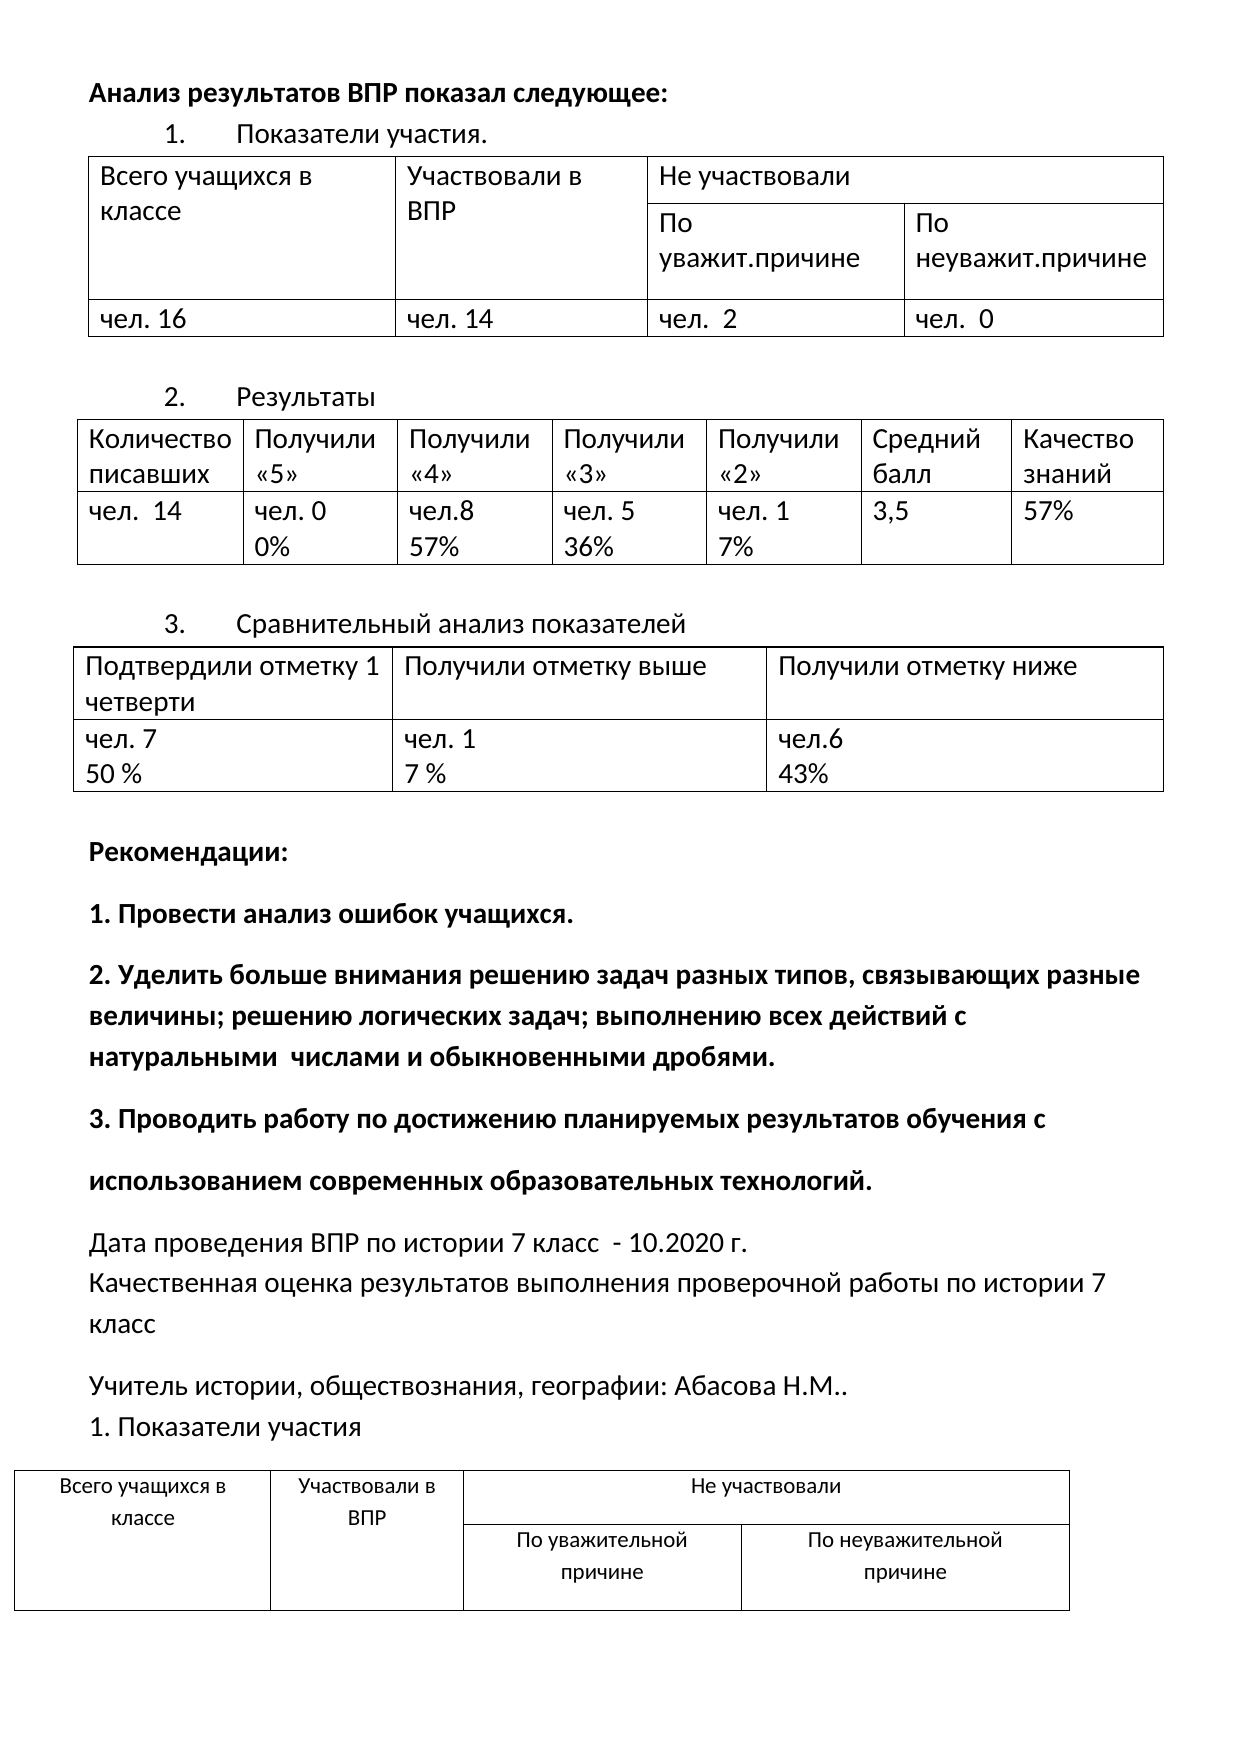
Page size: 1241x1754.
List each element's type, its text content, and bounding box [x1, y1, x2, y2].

text Дата проведения ВПР по истории 7 класс - 10.2020 г. Качественная оценка результатов выполнения проверочной работы по истории 7 класс [89, 1224, 1152, 1341]
text 2. Уделить больше внимания решению задач разных типов, связывающих разные величины; решению логических задач; выполнению всех действий с натуральными числами и обыкновенными дробями. [89, 956, 1152, 1074]
table_cell По неуважительной причине [742, 1525, 1069, 1610]
text Рекомендации: [89, 833, 1152, 868]
table_header Средний балл [862, 420, 1011, 491]
table_header Получили отметку выше [393, 648, 766, 719]
table_header Качество знаний [1012, 420, 1163, 491]
table_cell чел. 0 0% [244, 492, 397, 563]
table_cell чел. 1 7 % [393, 720, 766, 791]
table_header Участвовали в ВПР [396, 157, 647, 299]
table_cell По неуважит.причине [905, 204, 1163, 299]
text 3. Проводить работу по достижению планируемых результатов обучения с [89, 1100, 1152, 1136]
table_cell По уважительной причине [464, 1525, 741, 1610]
list Результаты [164, 378, 1152, 413]
text Учитель истории, обществознания, географии: Абасова Н.М.. 1. Показатели участия [89, 1367, 1152, 1444]
table_header Получили «3» [553, 420, 706, 491]
table_header Получили «5» [244, 420, 397, 491]
table_header Не участвовали [648, 157, 1163, 203]
table_header Получили отметку ниже [767, 648, 1163, 719]
list Сравнительный анализ показателей [164, 605, 1152, 641]
table_header Получили «4» [398, 420, 552, 491]
table_cell чел.6 43% [767, 720, 1163, 791]
table_header Всего учащихся в классе [89, 157, 395, 299]
table_header Количество писавших [78, 420, 243, 491]
table_header Участвовали в ВПР [271, 1471, 463, 1610]
text использованием современных образовательных технологий. [89, 1162, 1152, 1197]
table_header Не участвовали [464, 1471, 1069, 1524]
table_cell чел. 14 [78, 492, 243, 563]
table_header Всего учащихся в классе [15, 1471, 270, 1610]
table_cell чел. 0 [905, 300, 1163, 336]
table_cell 57% [1012, 492, 1163, 563]
table_cell По уважит.причине [648, 204, 904, 299]
table_cell чел. 7 50 % [74, 720, 392, 791]
text 1. Провести анализ ошибок учащихся. [89, 895, 1152, 930]
table_cell чел. 5 36% [553, 492, 706, 563]
table_cell чел.8 57% [398, 492, 552, 563]
list Показатели участия. [164, 115, 1152, 150]
table_cell чел. 1 7% [707, 492, 861, 563]
text Анализ результатов ВПР показал следующее: [89, 74, 1152, 109]
table_cell чел. 14 [396, 300, 647, 336]
table_cell 3,5 [862, 492, 1011, 563]
table_cell чел. 16 [89, 300, 395, 336]
table_cell чел. 2 [648, 300, 904, 336]
table_header Подтвердили отметку 1 четверти [74, 648, 392, 719]
table_header Получили «2» [707, 420, 861, 491]
